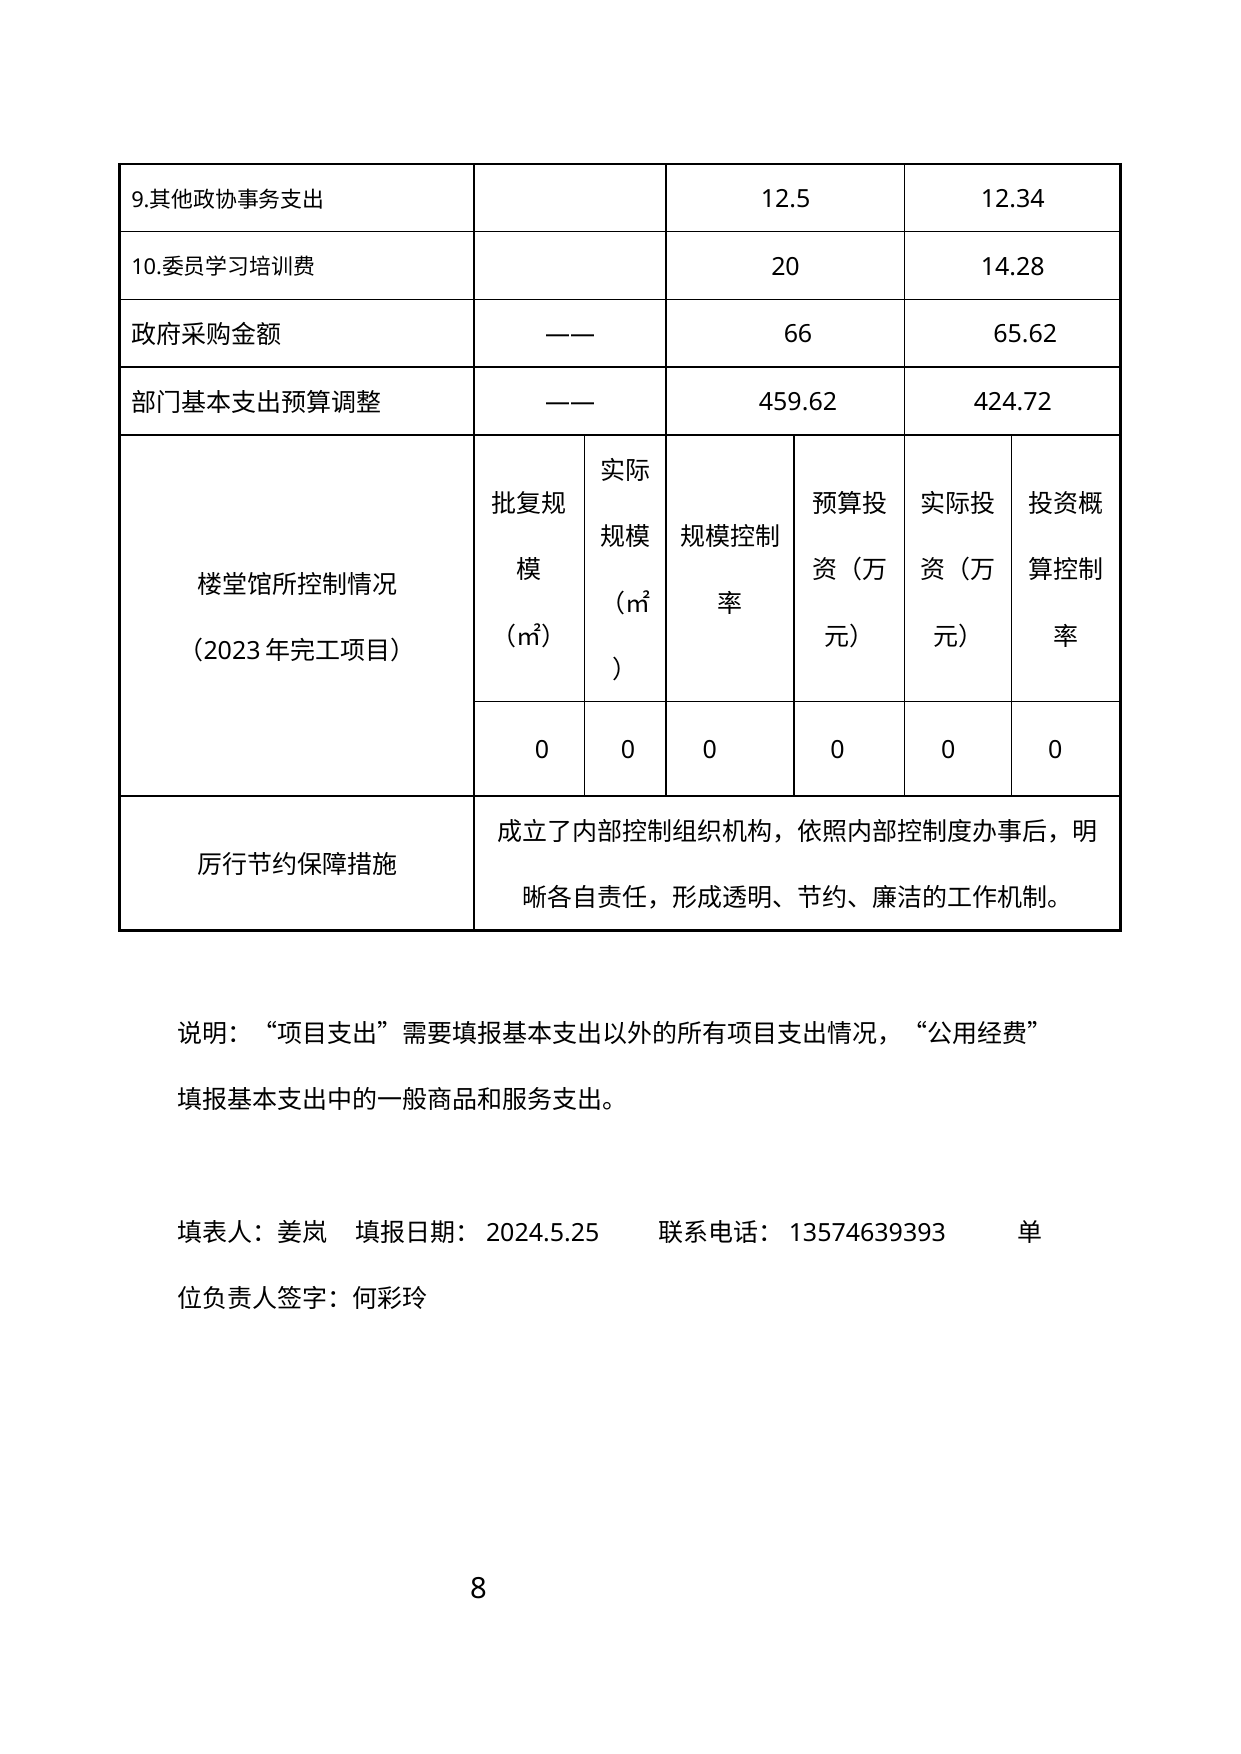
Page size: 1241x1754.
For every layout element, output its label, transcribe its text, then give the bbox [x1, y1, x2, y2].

table_cell 0 [795, 702, 904, 795]
table_cell 投资概算控制率 [1012, 436, 1119, 701]
table_cell 政府采购金额 [121, 300, 473, 366]
table_cell 459.62 [667, 368, 904, 434]
table_cell 实际投资（万元） [905, 436, 1011, 701]
table_cell —— [475, 368, 665, 434]
table_cell 0 [1012, 702, 1119, 795]
table_cell 14.28 [905, 232, 1119, 298]
table_cell 20 [667, 232, 904, 298]
table_cell 12.34 [905, 165, 1119, 231]
table_cell 0 [905, 702, 1011, 795]
table_cell 楼堂馆所控制情况 （2023年完工项目） [121, 436, 473, 795]
table_cell 9.其他政协事务支出 [121, 165, 473, 231]
table_cell 66 [667, 300, 904, 366]
table_cell 424.72 [905, 368, 1119, 434]
table_cell 厉行节约保障措施 [121, 797, 473, 929]
table_cell 成立了内部控制组织机构，依照内部控制度办事后，明晰各自责任，形成透明、节约、廉洁的工作机制。 [475, 797, 1119, 929]
table_cell 65.62 [905, 300, 1119, 366]
table_cell 批复规模 （㎡） [475, 436, 584, 701]
table_cell 部门基本支出预算调整 [121, 368, 473, 434]
table_cell 0 [475, 702, 584, 795]
table_cell 12.5 [667, 165, 904, 231]
table_cell 0 [667, 702, 793, 795]
table_cell [475, 165, 665, 231]
table_cell —— [475, 300, 665, 366]
table_cell 规模控制率 [667, 436, 793, 701]
table_cell 10.委员学习培训费 [121, 232, 473, 298]
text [177, 1197, 1063, 1330]
text 说明：“项目支出”需要填报基本支出以外的所有项目支出情况，“公用经费”填报基本支出中的一般商品和服务支出。 [177, 998, 1063, 1131]
table_cell 预算投资（万元） [795, 436, 904, 701]
table_cell 实际规模（㎡） [585, 436, 665, 701]
table_cell [475, 232, 665, 298]
table_cell 0 [585, 702, 665, 795]
